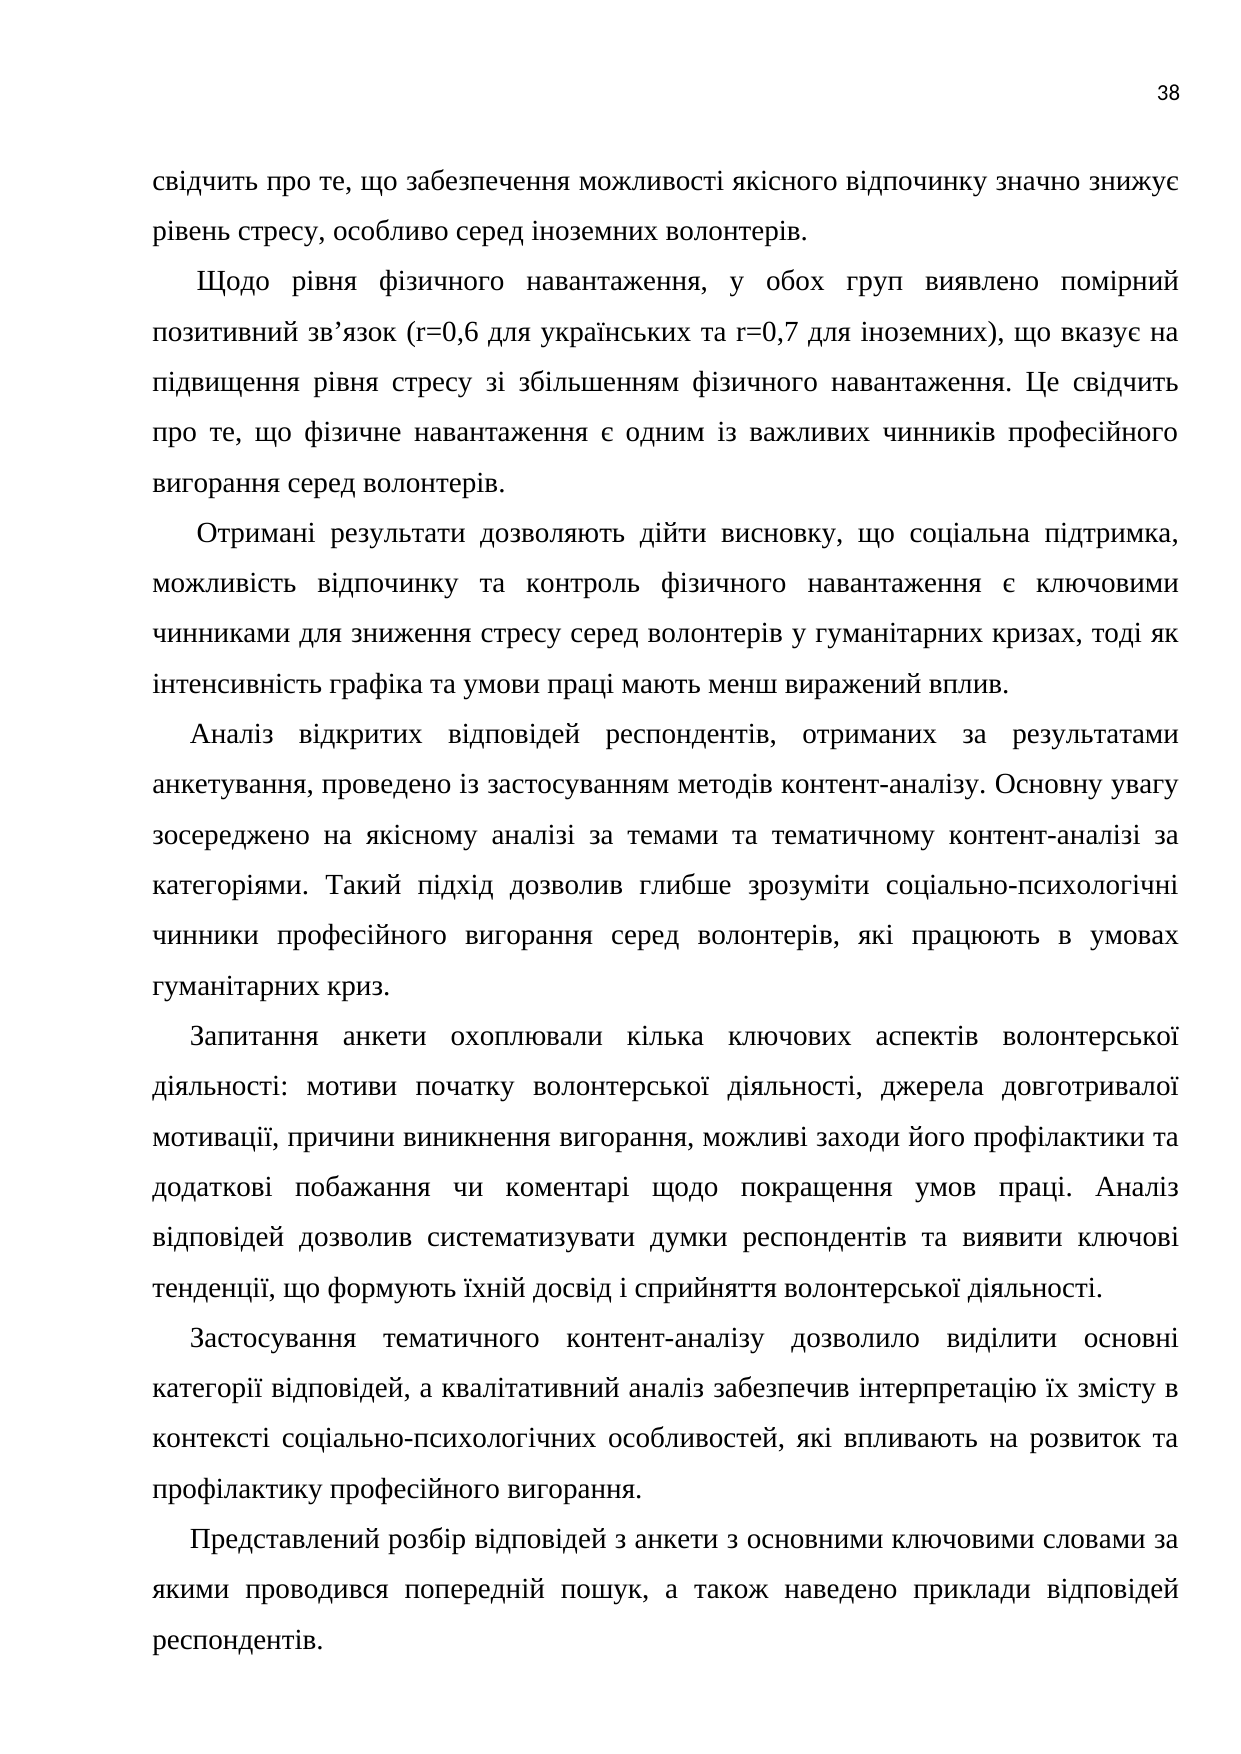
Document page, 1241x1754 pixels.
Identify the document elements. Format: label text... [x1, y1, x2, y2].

text Представлений розбір відповідей з анкети з основними ключовими словами за якими проводився попередній пошук, а також наведено приклади відповідей респондентів. [152, 1521, 1180, 1655]
text Застосування тематичного контент-аналізу дозволило виділити основні категорії відповідей, а квалітативний аналіз забезпечив інтерпретацію їх змісту в контексті соціально-психологічних особливостей, які впливають на розвиток та профілактику професійного вигорання. [152, 1320, 1180, 1504]
text Запитання анкети охоплювали кілька ключових аспектів волонтерської діяльності: мотиви початку волонтерської діяльності, джерела довготривалої мотивації, причини виникнення вигорання, можливі заходи його профілактики та додаткові побажання чи коментарі щодо покращення умов праці. Аналіз відповідей дозволив систематизувати думки респондентів та виявити ключові тенденції, що формують їхній досвід і сприйняття волонтерської діяльності. [152, 1018, 1180, 1303]
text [152, 163, 1180, 247]
text Щодо рівня фізичного навантаження, у обох груп виявлено помірний позитивний зв’язок (r=0,6 для українських та r=0,7 для іноземних), що вказує на підвищення рівня стресу зі збільшенням фізичного навантаження. Це свідчить про те, що фізичне навантаження є одним із важливих чинників професійного вигорання серед волонтерів. [152, 263, 1180, 498]
text Отримані результати дозволяють дійти висновку, що соціальна підтримка, можливість відпочинку та контроль фізичного навантаження є ключовими чинниками для зниження стресу серед волонтерів у гуманітарних кризах, тоді як інтенсивність графіка та умови праці мають менш виражений вплив. [152, 515, 1180, 699]
text Аналіз відкритих відповідей респондентів, отриманих за результатами анкетування, проведено із застосуванням методів контент-аналізу. Основну увагу зосереджено на якісному аналізі за темами та тематичному контент-аналізі за категоріями. Такий підхід дозволив глибше зрозуміти соціально-психологічні чинники професійного вигорання серед волонтерів, які працюють в умовах гуманітарних криз. [152, 716, 1180, 1001]
